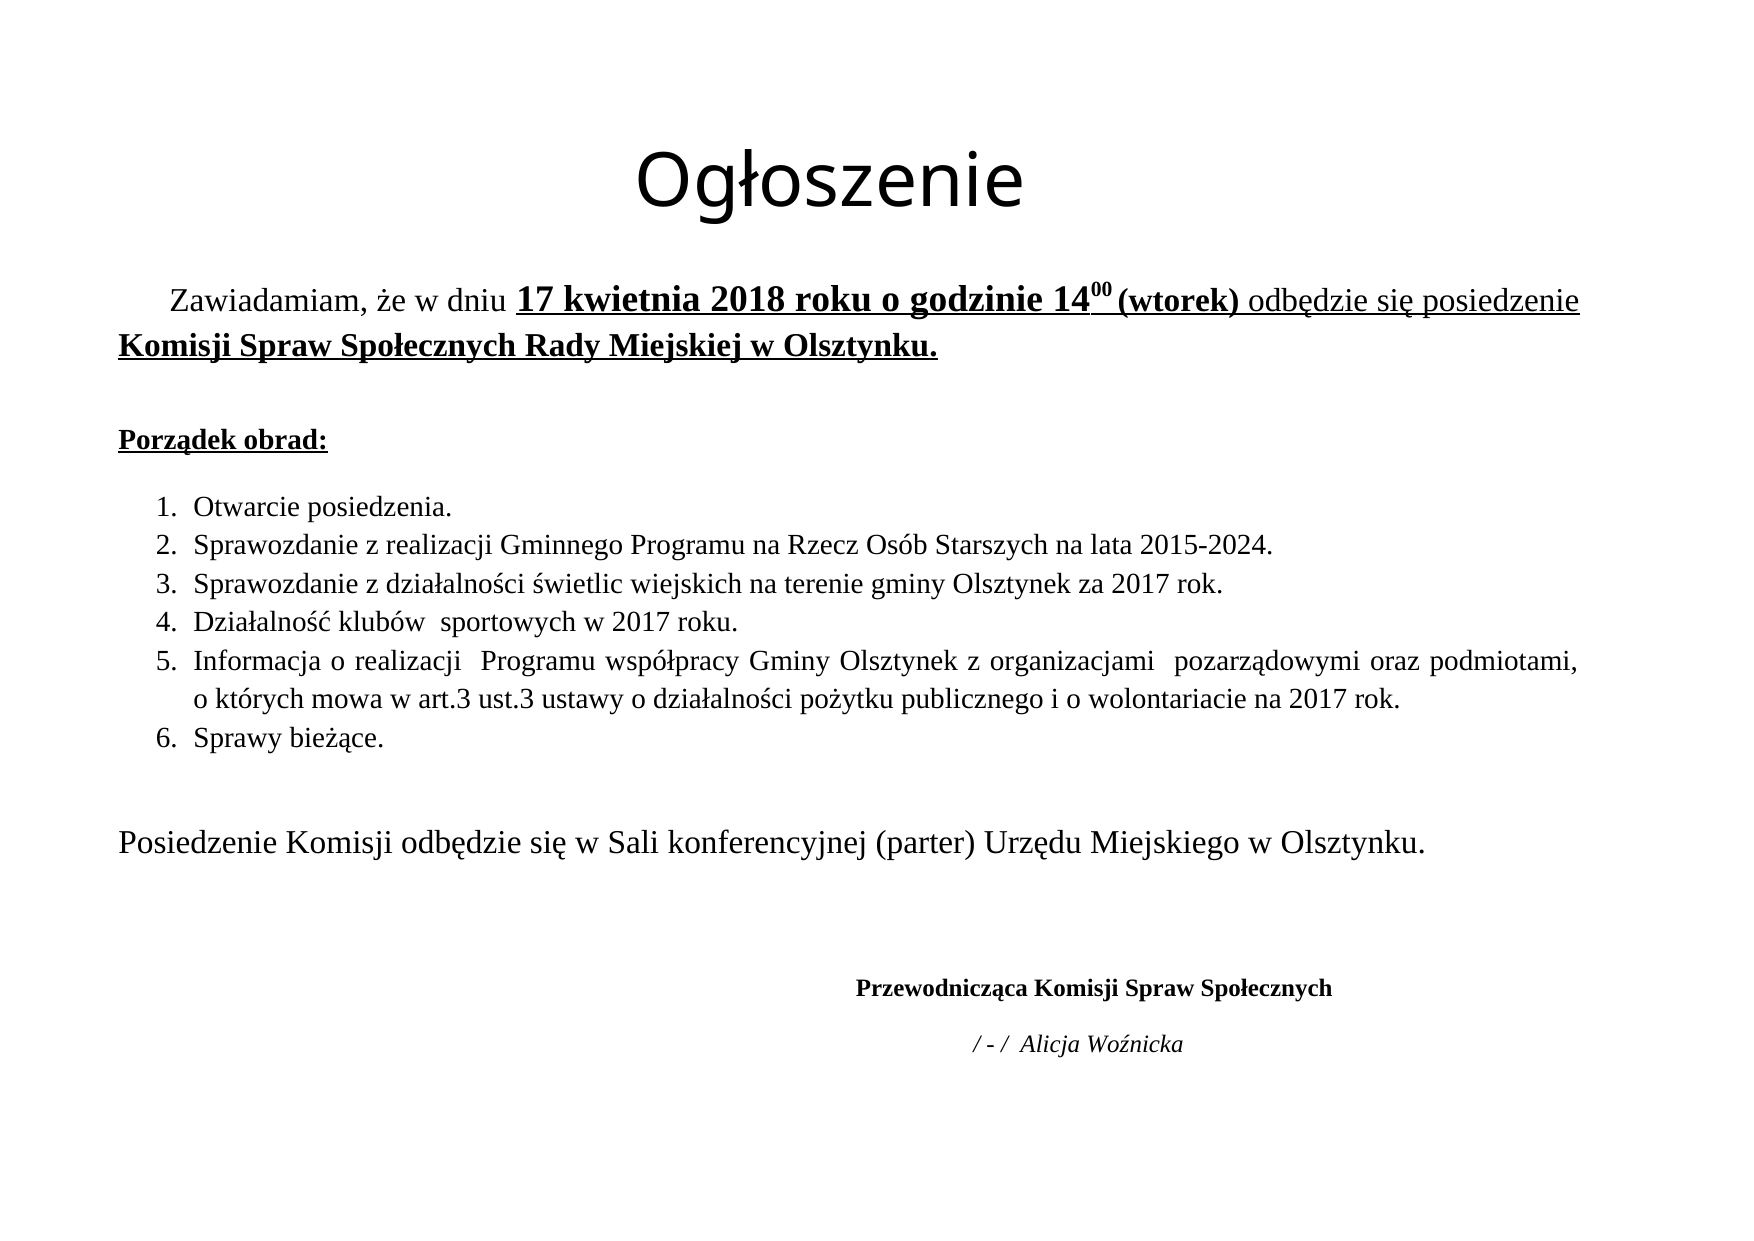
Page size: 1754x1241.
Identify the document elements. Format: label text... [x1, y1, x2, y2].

text Przewodnicząca Komisji Spraw Społecznych [782, 973, 1580, 1002]
text Porządek obrad: [118, 422, 1580, 455]
list Sprawozdanie z działalności świetlic wiejskich na terenie gminy Olsztynek za 2017 rok. [156, 566, 1580, 599]
text Ogłoszenie [561, 126, 1580, 228]
list Informacja o realizacji Programu współpracy Gminy Olsztynek z organizacjami pozarządowymi oraz podmiotami, o których mowa w art.3 ust.3 ustawy o działalności pożytku publicznego i o wolontariacie na 2017 rok. [156, 643, 1580, 715]
list Działalność klubów sportowych w 2017 roku. [156, 604, 1580, 638]
text Zawiadamiam, że w dniu 17 kwietnia 2018 roku o godzinie 1400 (wtorek) odbędzie się posiedzenie Komisji Spraw Społecznych Rady Miejskiej w Olsztynku. [118, 276, 1580, 363]
text / - / Alicja Woźnicka [856, 1029, 1580, 1057]
list Sprawy bieżące. [156, 720, 1580, 754]
list Sprawozdanie z realizacji Gminnego Programu na Rzecz Osób Starszych na lata 2015-2024. [156, 527, 1580, 561]
list Otwarcie posiedzenia. [156, 489, 1580, 522]
text Posiedzenie Komisji odbędzie się w Sali konferencyjnej (parter) Urzędu Miejskiego w Olsztynku. [118, 823, 1580, 861]
